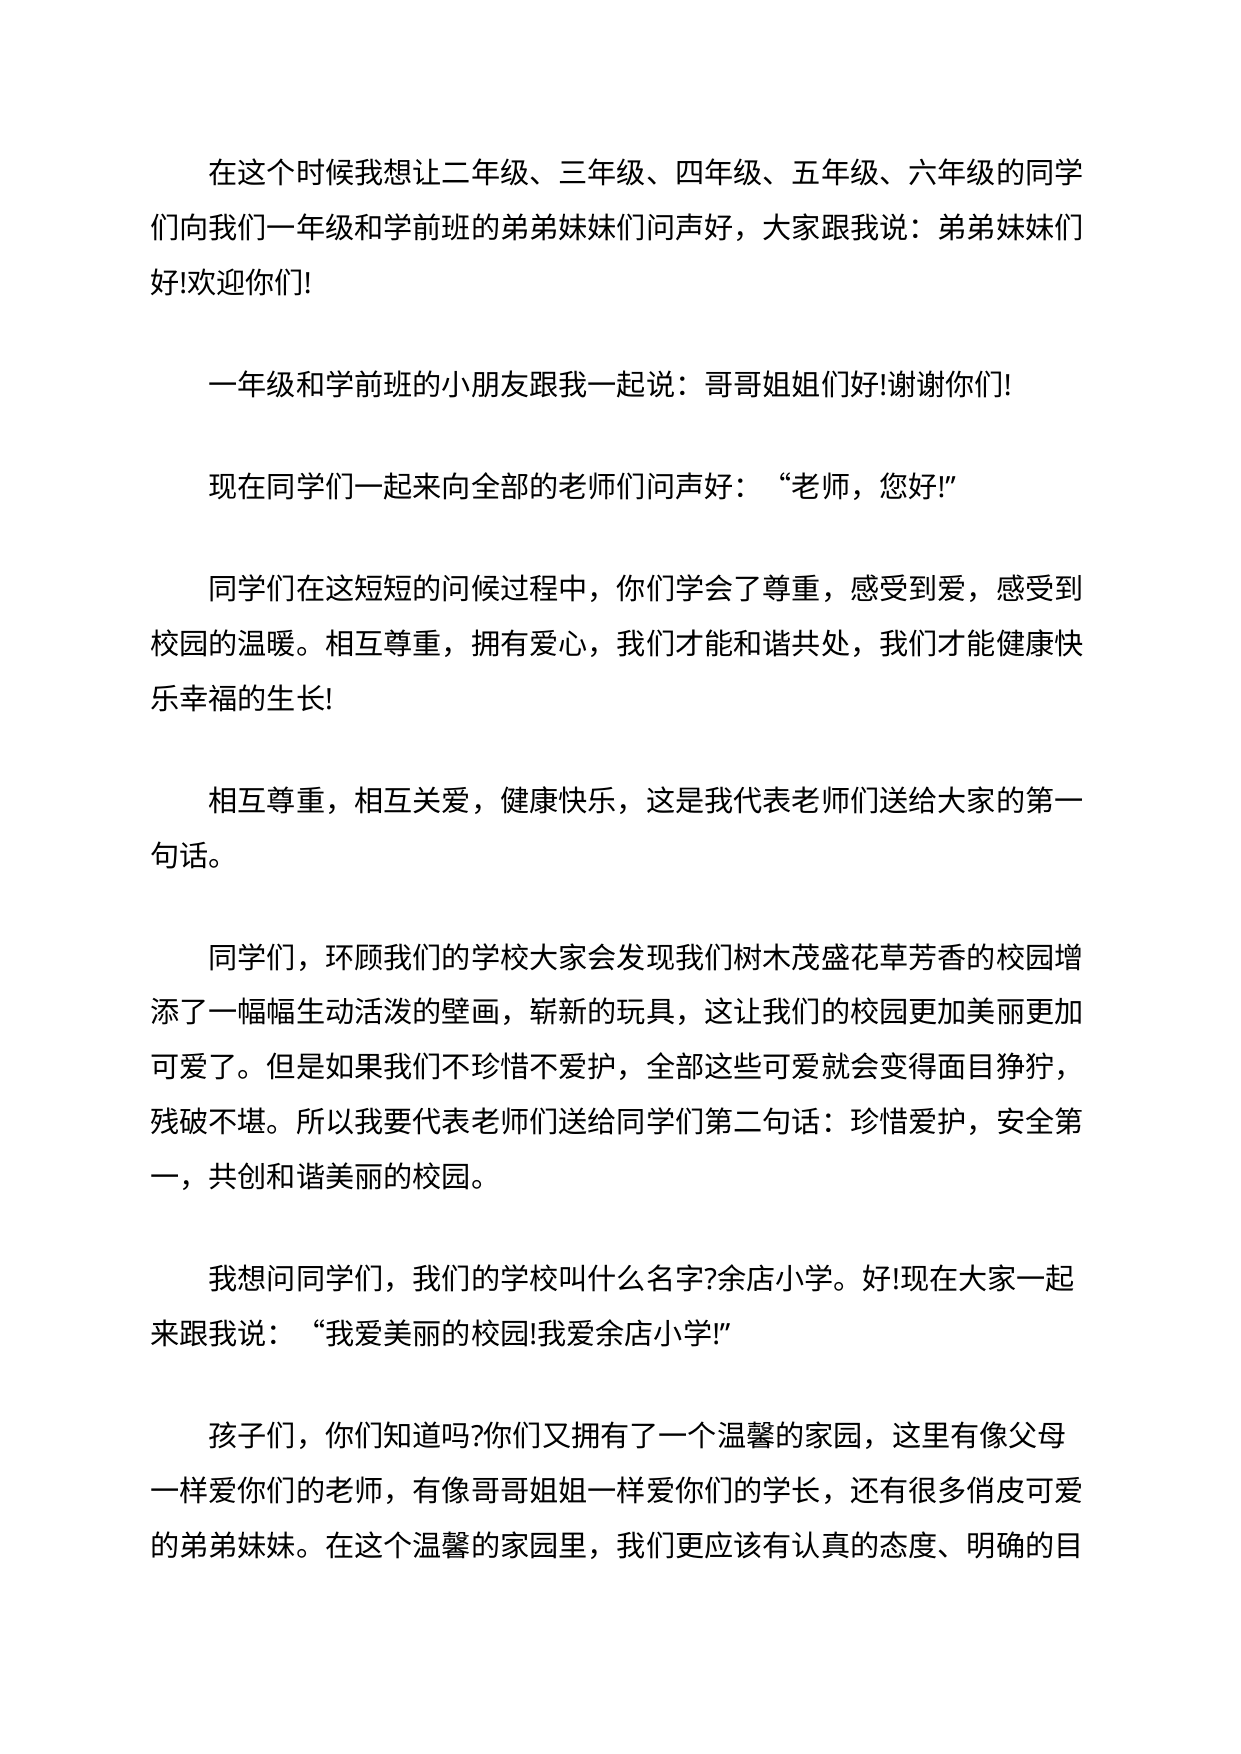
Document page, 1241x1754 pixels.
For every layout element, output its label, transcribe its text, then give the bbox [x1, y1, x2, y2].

text 同学们在这短短的问候过程中，你们学会了尊重，感受到爱，感受到校园的温暖。相互尊重，拥有爱心，我们才能和谐共处，我们才能健康快乐幸福的生长! [150, 566, 1090, 718]
text 相互尊重，相互关爱，健康快乐，这是我代表老师们送给大家的第一句话。 [150, 777, 1090, 875]
text 一年级和学前班的小朋友跟我一起说：哥哥姐姐们好!谢谢你们! [150, 362, 1090, 404]
text 同学们，环顾我们的学校大家会发现我们树木茂盛花草芳香的校园增添了一幅幅生动活泼的壁画，崭新的玩具，这让我们的校园更加美丽更加可爱了。但是如果我们不珍惜不爱护，全部这些可爱就会变得面目狰狞，残破不堪。所以我要代表老师们送给同学们第二句话：珍惜爱护，安全第一，共创和谐美丽的校园。 [150, 934, 1090, 1196]
text 在这个时候我想让二年级、三年级、四年级、五年级、六年级的同学们向我们一年级和学前班的弟弟妹妹们问声好，大家跟我说：弟弟妹妹们好!欢迎你们! [150, 150, 1090, 302]
text 我想问同学们，我们的学校叫什么名字?余店小学。好!现在大家一起来跟我说：“我爱美丽的校园!我爱余店小学!” [150, 1256, 1090, 1353]
text 现在同学们一起来向全部的老师们问声好：“老师，您好!” [150, 464, 1090, 506]
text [150, 1412, 1090, 1565]
